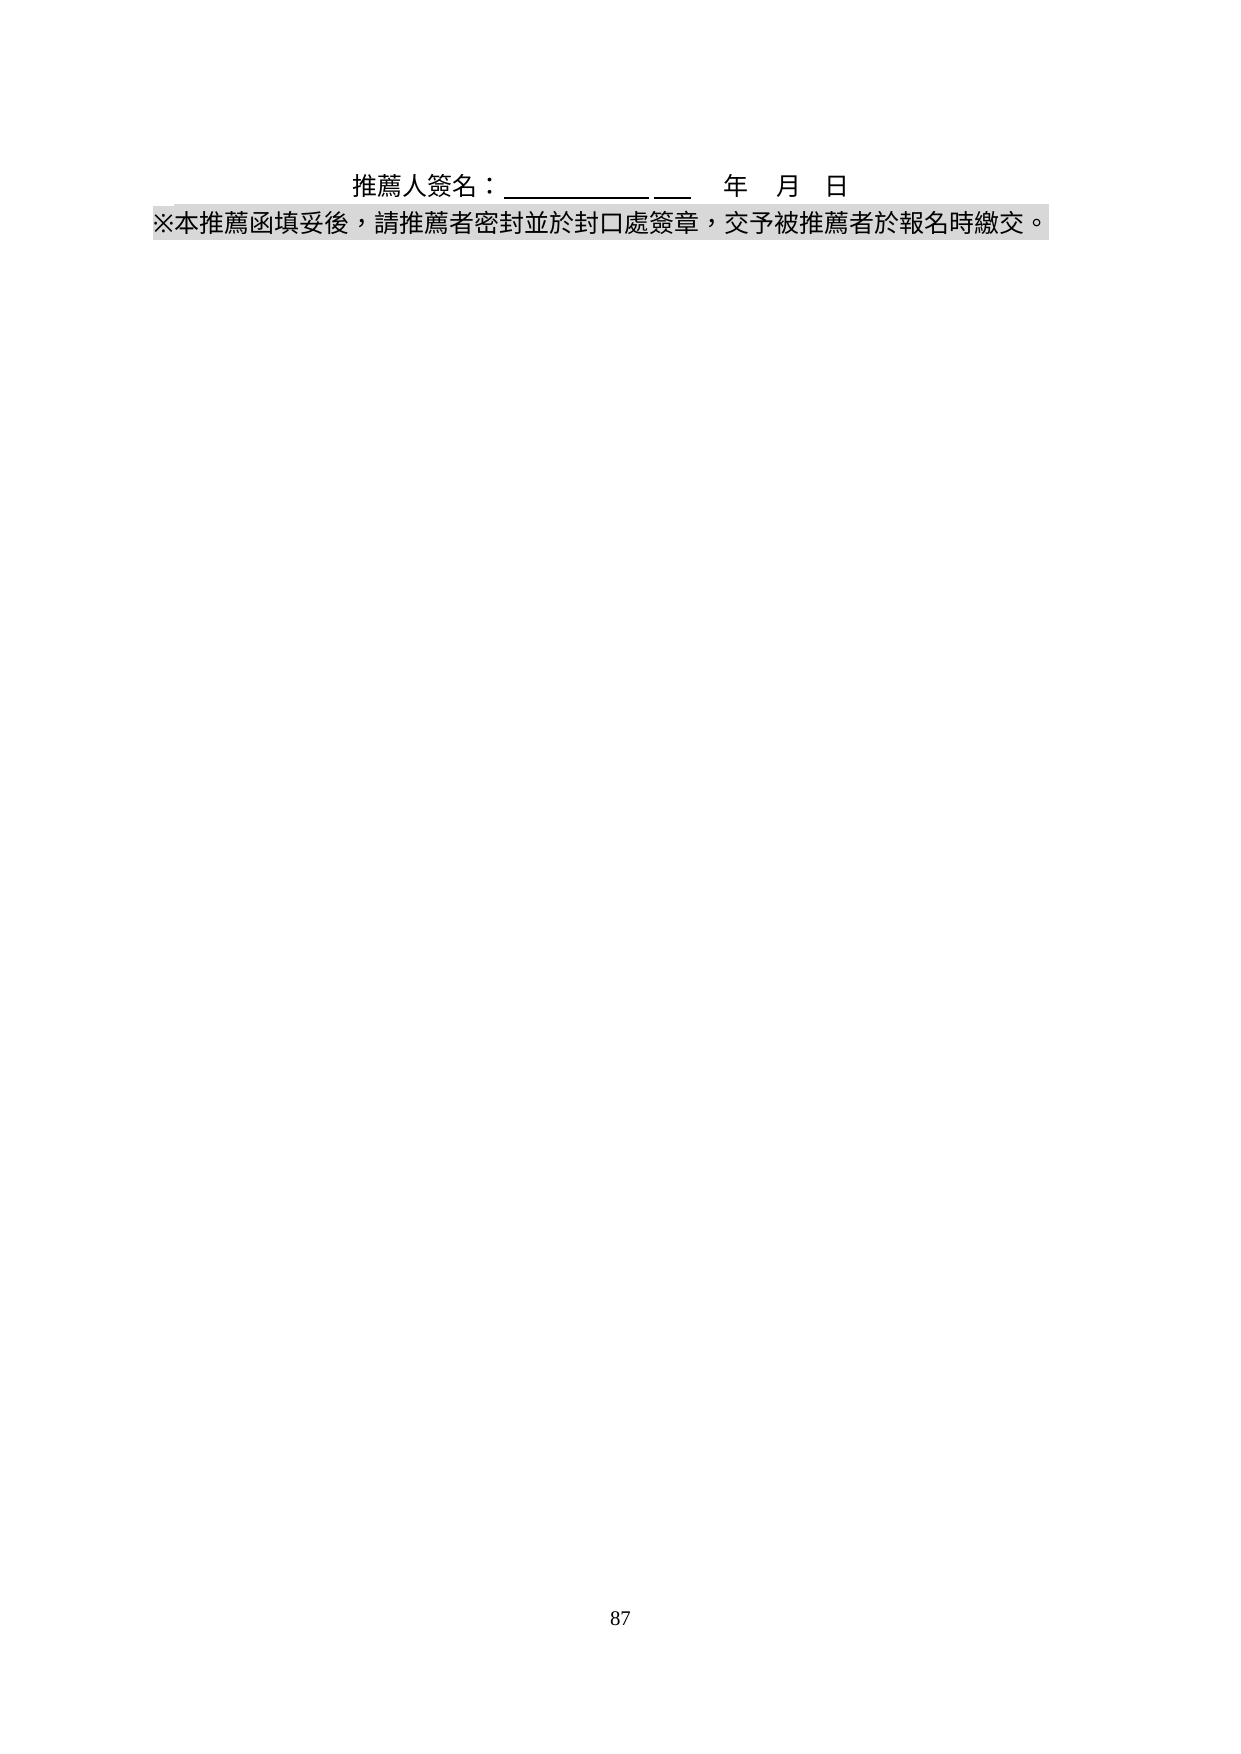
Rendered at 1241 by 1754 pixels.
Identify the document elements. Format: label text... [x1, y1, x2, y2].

text ※本推薦函填妥後，請推薦者密封並於封口處簽章，交予被推薦者於報名時繳交。 [68, 203, 1134, 240]
text 推薦人簽名： 年 月 日 [68, 165, 1134, 203]
